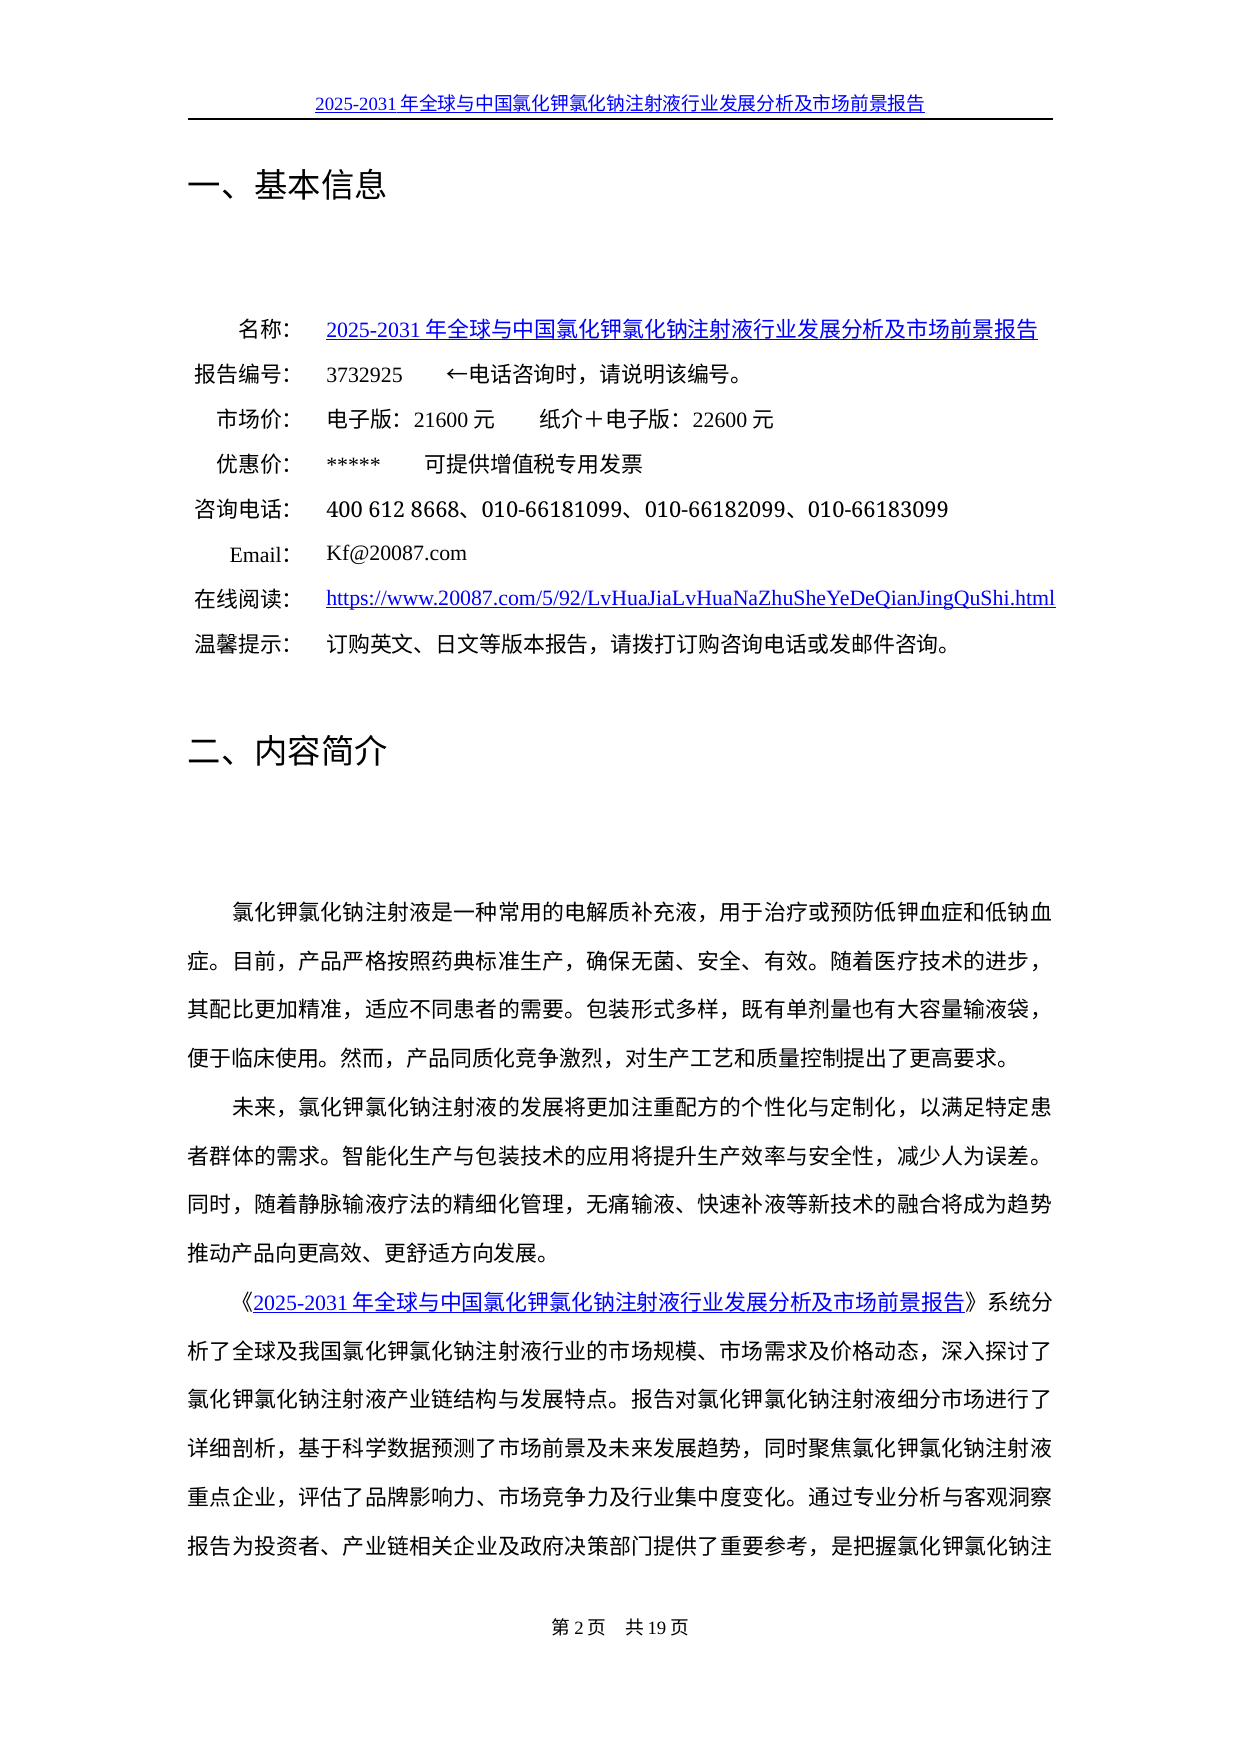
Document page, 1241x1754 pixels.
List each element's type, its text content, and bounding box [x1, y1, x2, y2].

table_cell 咨询电话： [167, 492, 315, 537]
table_cell 3732925 ←电话咨询时，请说明该编号。 [315, 357, 1073, 402]
table_cell 优惠价： [167, 447, 315, 492]
table_header 2025-2031年全球与中国氯化钾氯化钠注射液行业发展分析及市场前景报告 [315, 312, 1073, 357]
table_header 名称： [167, 312, 315, 357]
table_cell [315, 582, 1073, 627]
table_cell 市场价： [167, 402, 315, 447]
table_cell Email： [167, 537, 315, 582]
table_cell 电子版：21600 元 纸介＋电子版：22600 元 [315, 402, 1073, 447]
table_cell 报告编号： [167, 357, 315, 402]
table_cell Kf@20087.com [315, 537, 1073, 582]
table_cell ***** 可提供增值税专用发票 [315, 447, 1073, 492]
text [187, 894, 1053, 1561]
title 二、内容简介 [187, 717, 1053, 782]
table_cell 400 612 8668、010-66181099、010-66182099、010-66183099 [315, 492, 1073, 537]
title 一、基本信息 [187, 150, 1053, 215]
table_cell 订购英文、日文等版本报告，请拨打订购咨询电话或发邮件咨询。 [315, 627, 1073, 672]
table_cell 在线阅读： [167, 582, 315, 627]
table_cell 温馨提示： [167, 627, 315, 672]
